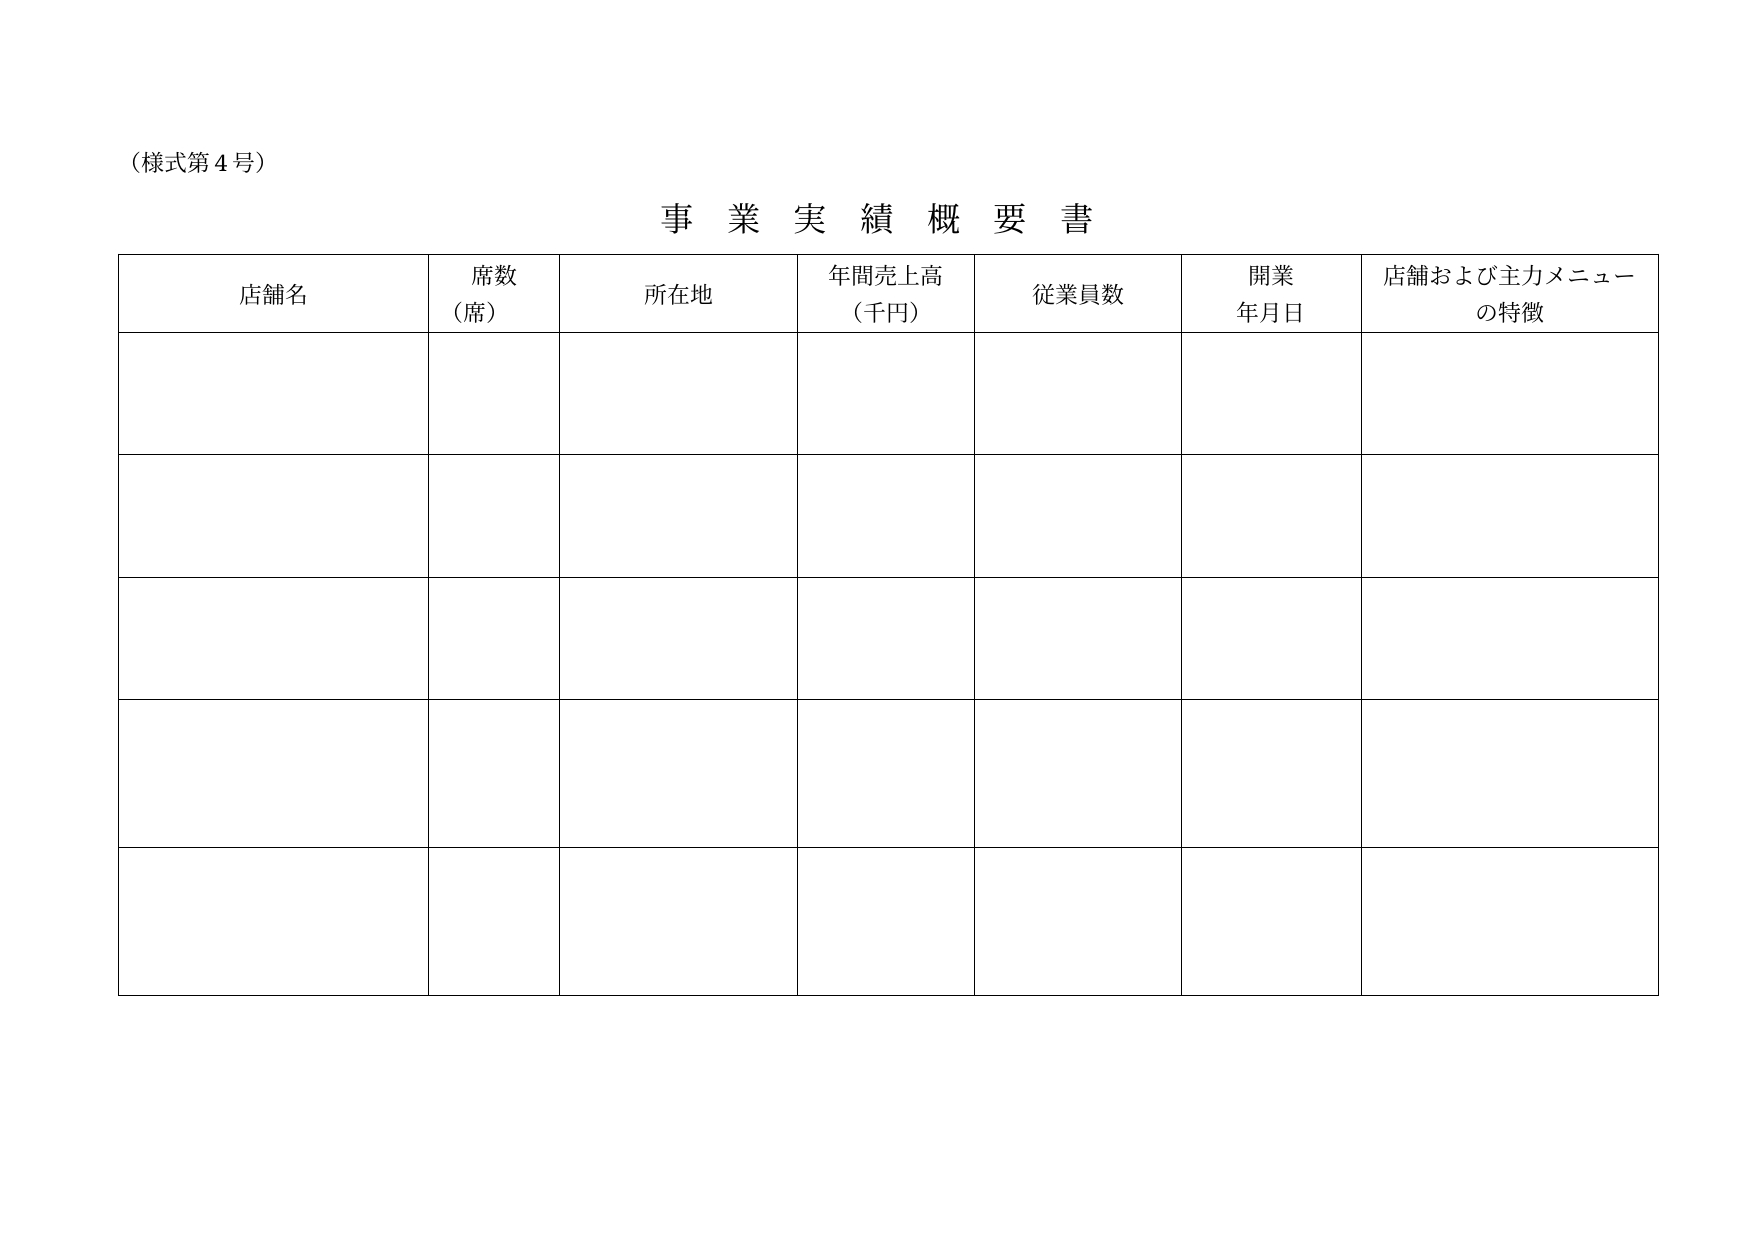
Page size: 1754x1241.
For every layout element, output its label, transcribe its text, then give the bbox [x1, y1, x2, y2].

table_cell [975, 455, 1181, 577]
table_cell [1362, 455, 1658, 577]
table_cell [1182, 700, 1361, 847]
table_cell [798, 578, 974, 699]
table_cell [975, 700, 1181, 847]
table_cell [1362, 700, 1658, 847]
table_cell [429, 333, 559, 454]
table_cell [119, 455, 428, 577]
table_cell [1362, 848, 1658, 995]
table_header 店舗および主力メニューの特徴 [1362, 255, 1658, 332]
table_cell [429, 848, 559, 995]
text 事 業 実 績 概 要 書 [118, 180, 1636, 253]
table_header 年間売上高（千円） [798, 255, 974, 332]
table_cell [798, 333, 974, 454]
table_cell [560, 333, 797, 454]
table_header 所在地 [560, 255, 797, 332]
table_cell [1182, 848, 1361, 995]
table_cell [798, 848, 974, 995]
table_header 席数 （席） [429, 255, 559, 332]
table_header 店舗名 [119, 255, 428, 332]
table_cell [429, 455, 559, 577]
table_cell [1182, 455, 1361, 577]
table_cell [975, 848, 1181, 995]
table_cell [975, 333, 1181, 454]
table_cell [560, 455, 797, 577]
table_header 開業 年月日 [1182, 255, 1361, 332]
table_cell [798, 700, 974, 847]
table_cell [1362, 333, 1658, 454]
table_cell [1182, 578, 1361, 699]
table_cell [560, 700, 797, 847]
table_header 従業員数 [975, 255, 1181, 332]
table_cell [429, 700, 559, 847]
table_cell [119, 700, 428, 847]
table_cell [119, 578, 428, 699]
table_cell [119, 333, 428, 454]
table_cell [119, 848, 428, 995]
table_cell [560, 848, 797, 995]
table_cell [1182, 333, 1361, 454]
table_cell [1362, 578, 1658, 699]
table_cell [560, 578, 797, 699]
table_cell [798, 455, 974, 577]
table_cell [429, 578, 559, 699]
text （様式第4号） [118, 143, 1636, 180]
table_cell [975, 578, 1181, 699]
